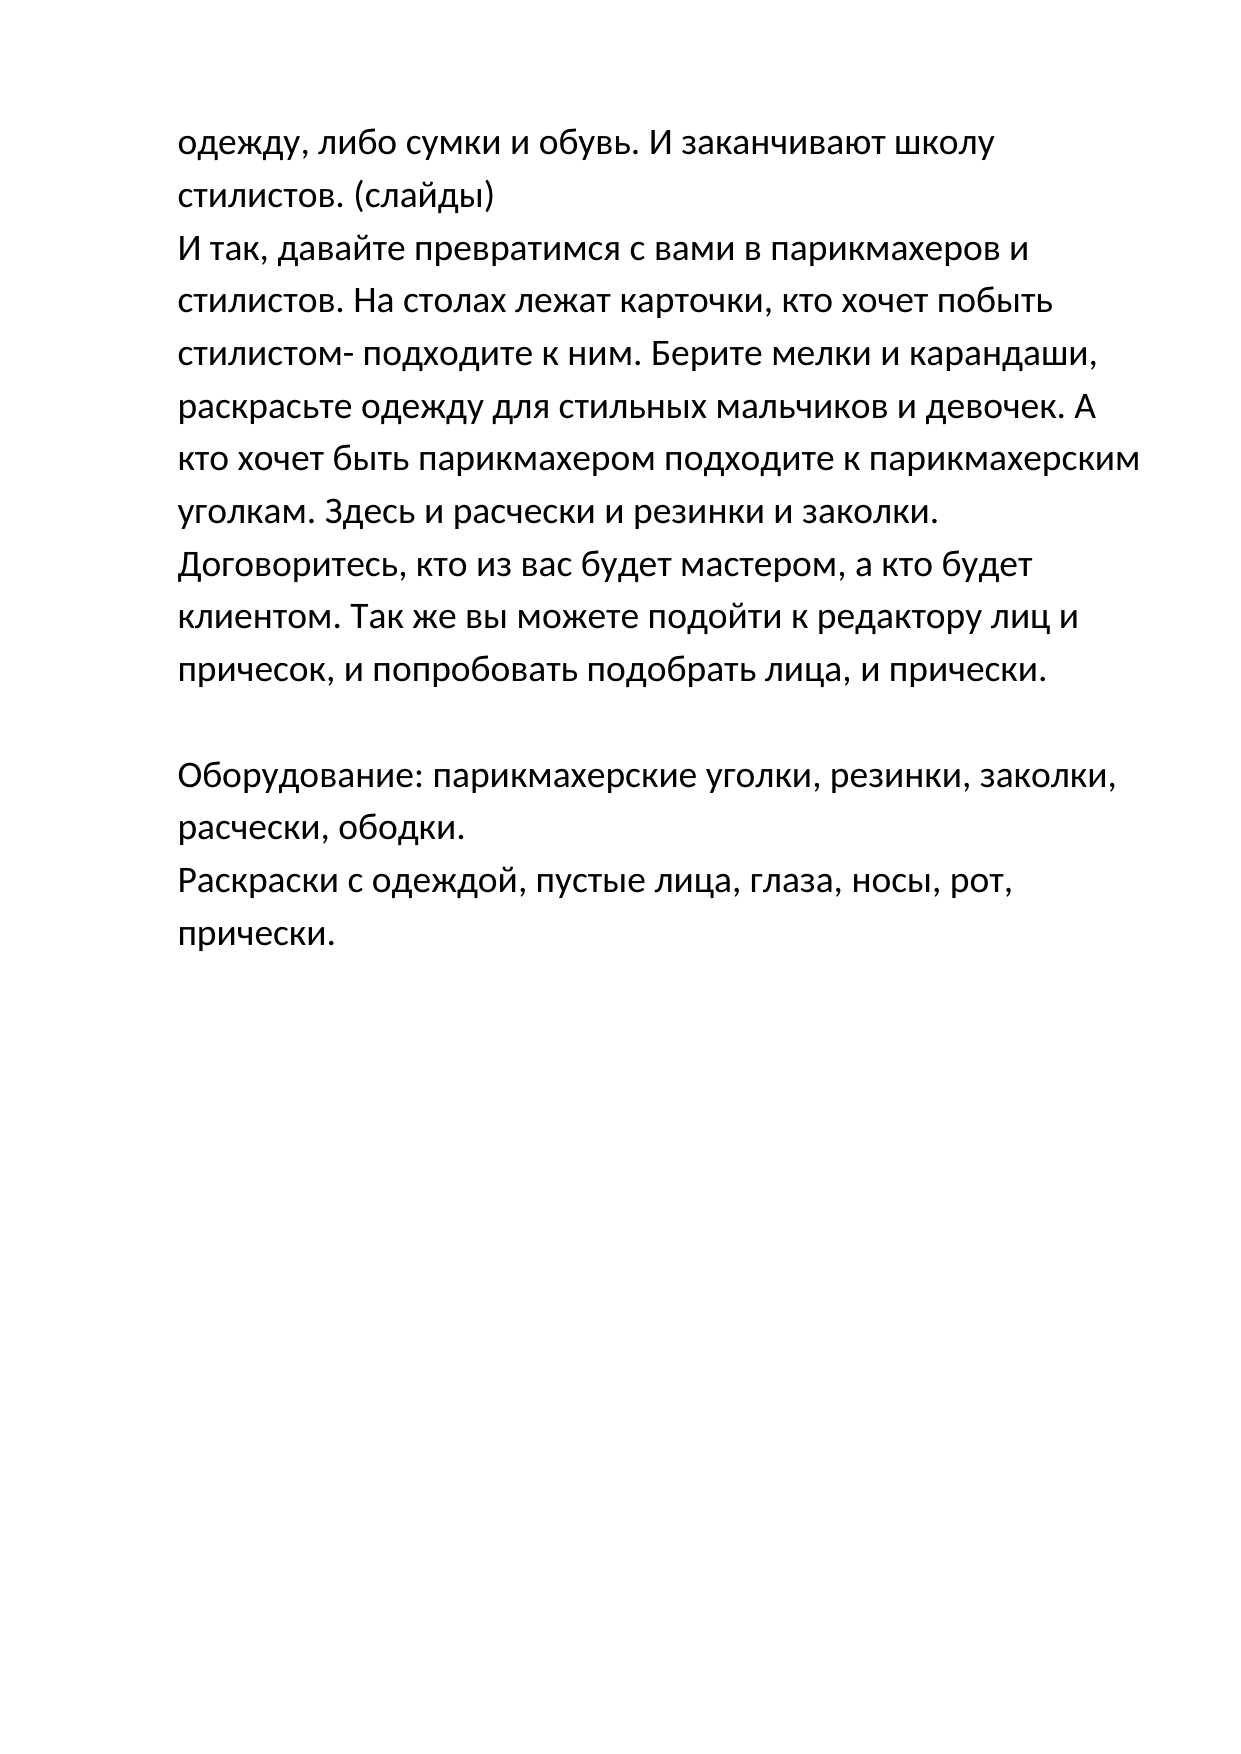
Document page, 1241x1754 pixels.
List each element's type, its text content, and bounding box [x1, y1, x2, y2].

text Оборудование: парикмахерские уголки, резинки, заколки, расчески, ободки. [177, 751, 1152, 849]
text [177, 118, 1152, 217]
text Раскраски с одеждой, пустые лица, глаза, носы, рот, прически. [177, 856, 1152, 954]
text И так, давайте превратимся с вами в парикмахеров и стилистов. На столах лежат карточки, кто хочет побыть стилистом- подходите к ним. Берите мелки и карандаши, раскрасьте одежду для стильных мальчиков и девочек. А кто хочет быть парикмахером подходите к парикмахерским уголкам. Здесь и расчески и резинки и заколки. Договоритесь, кто из вас будет мастером, а кто будет клиентом. Так же вы можете подойти к редактору лиц и причесок, и попробовать подобрать лица, и прически. [177, 223, 1152, 691]
